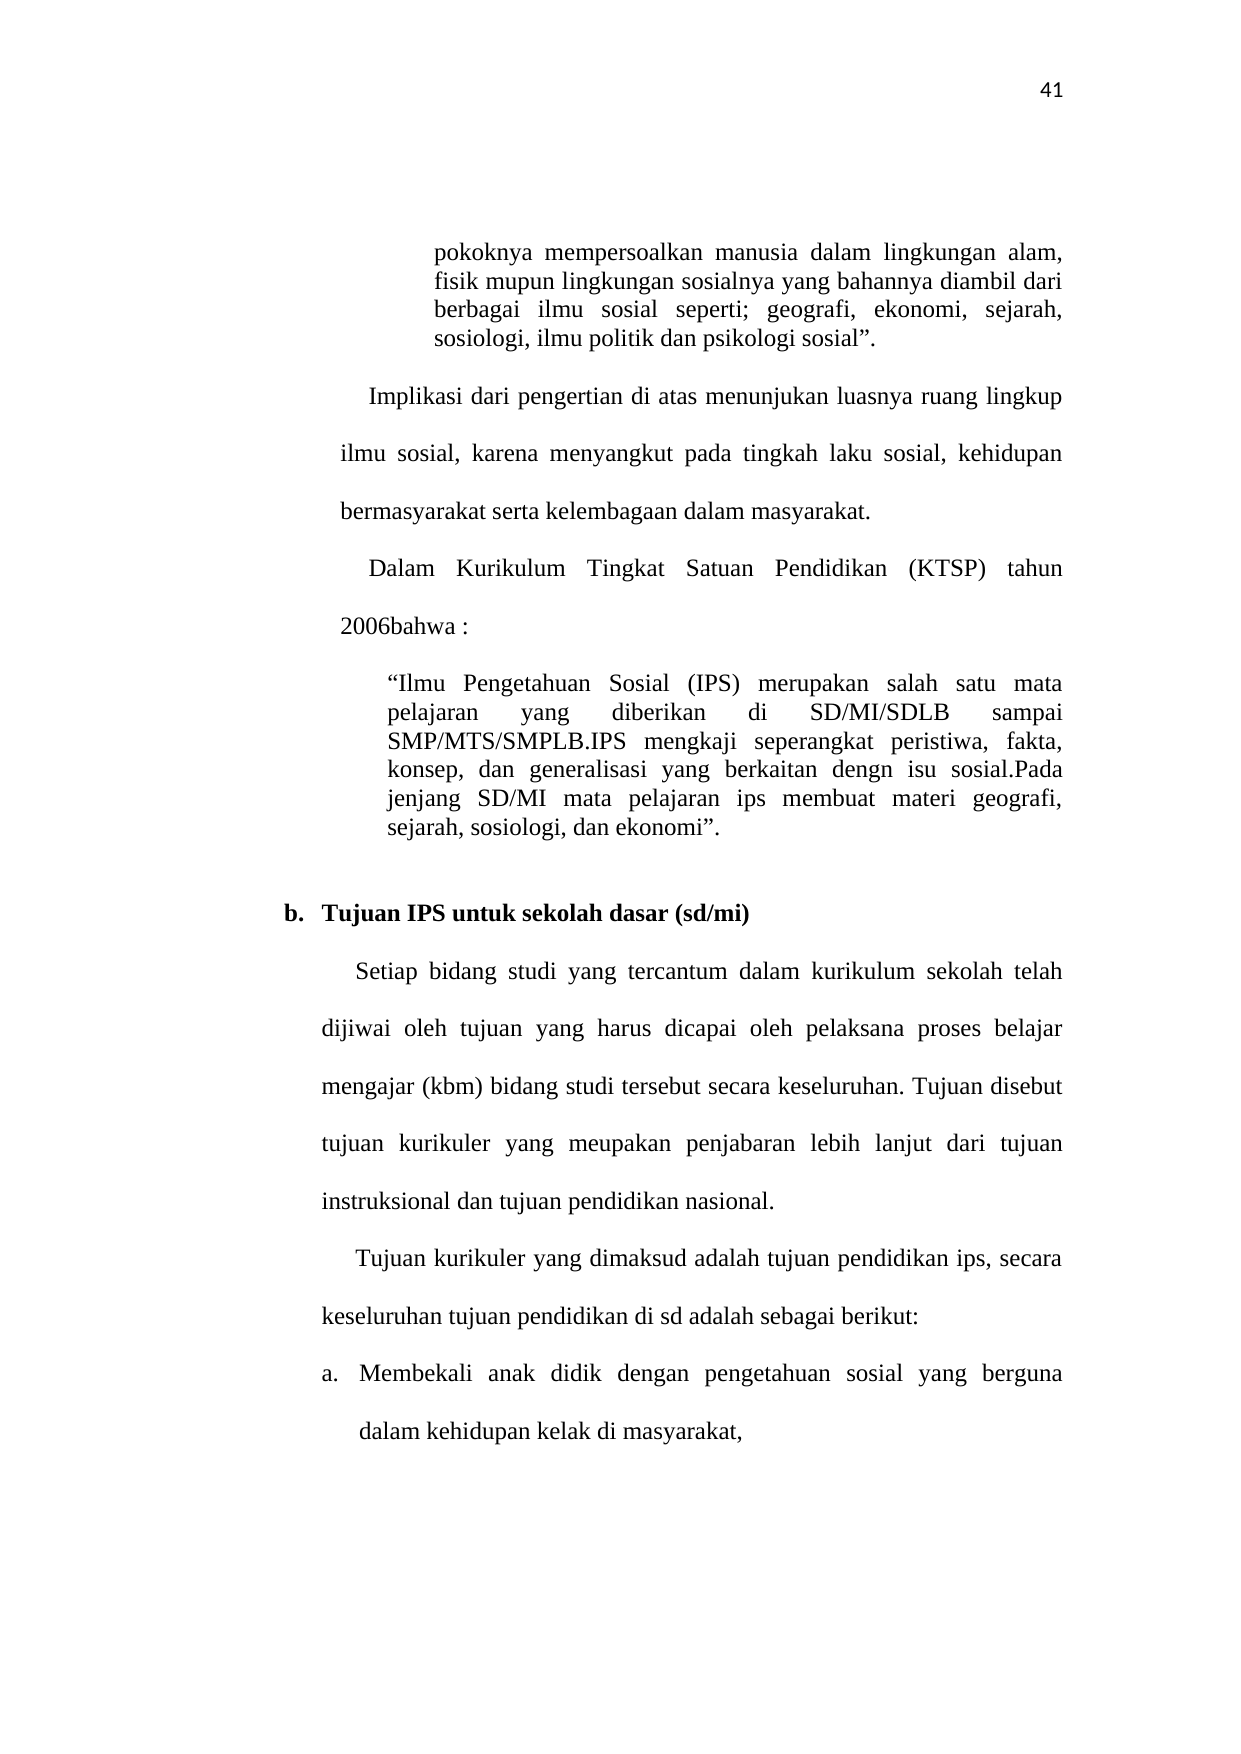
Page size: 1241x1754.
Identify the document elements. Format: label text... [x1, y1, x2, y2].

list Setiap bidang studi yang tercantum dalam kurikulum sekolah telah dijiwai oleh tujuan yang harus dicapai oleh pelaksana proses belajar mengajar (kbm) bidang studi tersebut secara keseluruhan. Tujuan disebut tujuan kurikuler yang meupakan penjabaran lebih lanjut dari tujuan instruksional dan tujuan pendidikan nasional. [321, 956, 1063, 1214]
list “Ilmu Pengetahuan Sosial (IPS) merupakan salah satu mata pelajaran yang diberikan di SD/MI/SDLB sampai SMP/MTS/SMPLB.IPS mengkaji seperangkat peristiwa, fakta, konsep, dan generalisasi yang berkaitan dengn isu sosial.Pada jenjang SD/MI mata pelajaran ips membuat materi geografi, sejarah, sosiologi, dan ekonomi”. [387, 668, 1063, 841]
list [434, 237, 1063, 352]
list Implikasi dari pengertian di atas menunjukan luasnya ruang lingkup ilmu sosial, karena menyangkut pada tingkah laku sosial, kehidupan bermasyarakat serta kelembagaan dalam masyarakat. [340, 381, 1063, 524]
list Dalam Kurikulum Tingkat Satuan Pendidikan (KTSP) tahun 2006bahwa : [340, 553, 1063, 639]
list Tujuan kurikuler yang dimaksud adalah tujuan pendidikan ips, secara keseluruhan tujuan pendidikan di sd adalah sebagai berikut: [321, 1243, 1063, 1329]
list Membekali anak didik dengan pengetahuan sosial yang berguna dalam kehidupan kelak di masyarakat, [321, 1358, 1063, 1444]
list Tujuan IPS untuk sekolah dasar (sd/mi) [284, 898, 1063, 927]
